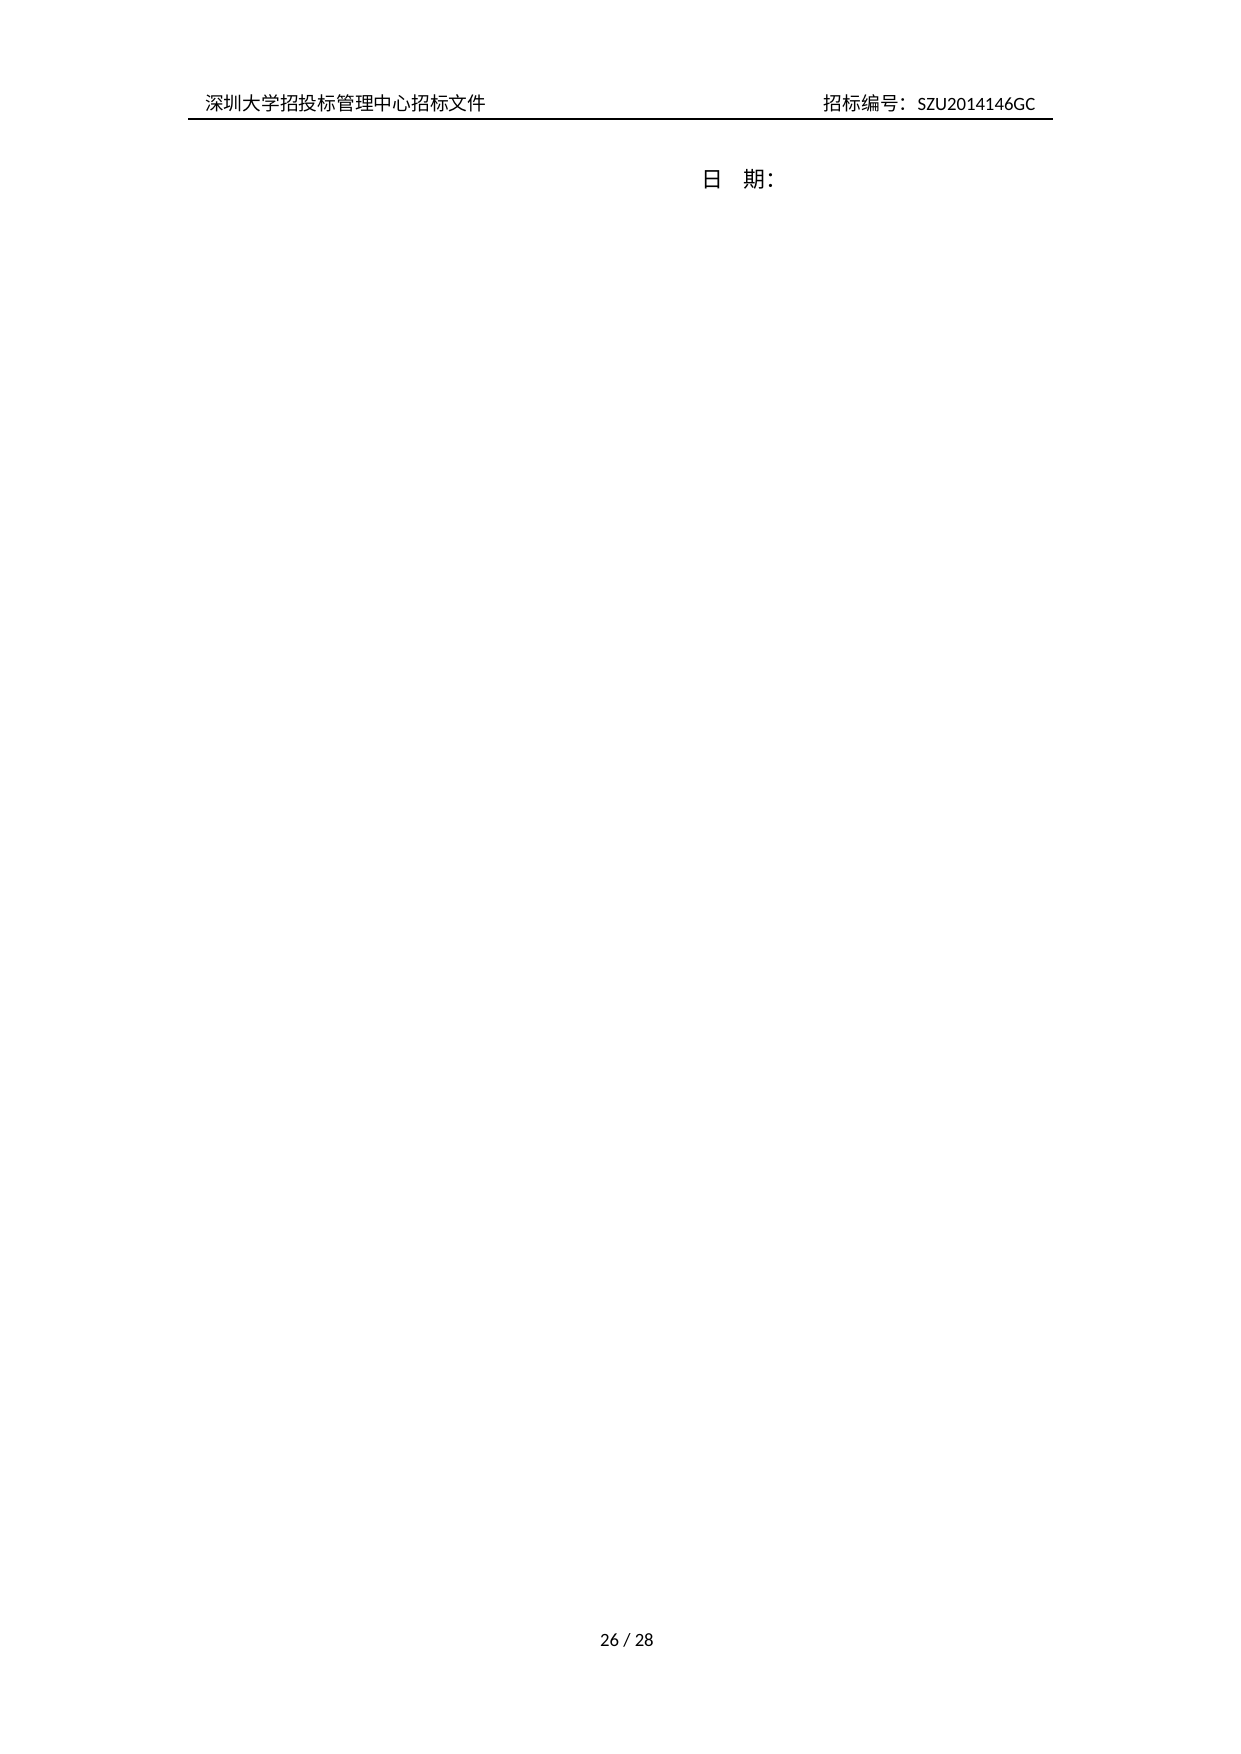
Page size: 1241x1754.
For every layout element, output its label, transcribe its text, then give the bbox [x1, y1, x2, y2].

text 日 期： [187, 162, 1062, 194]
